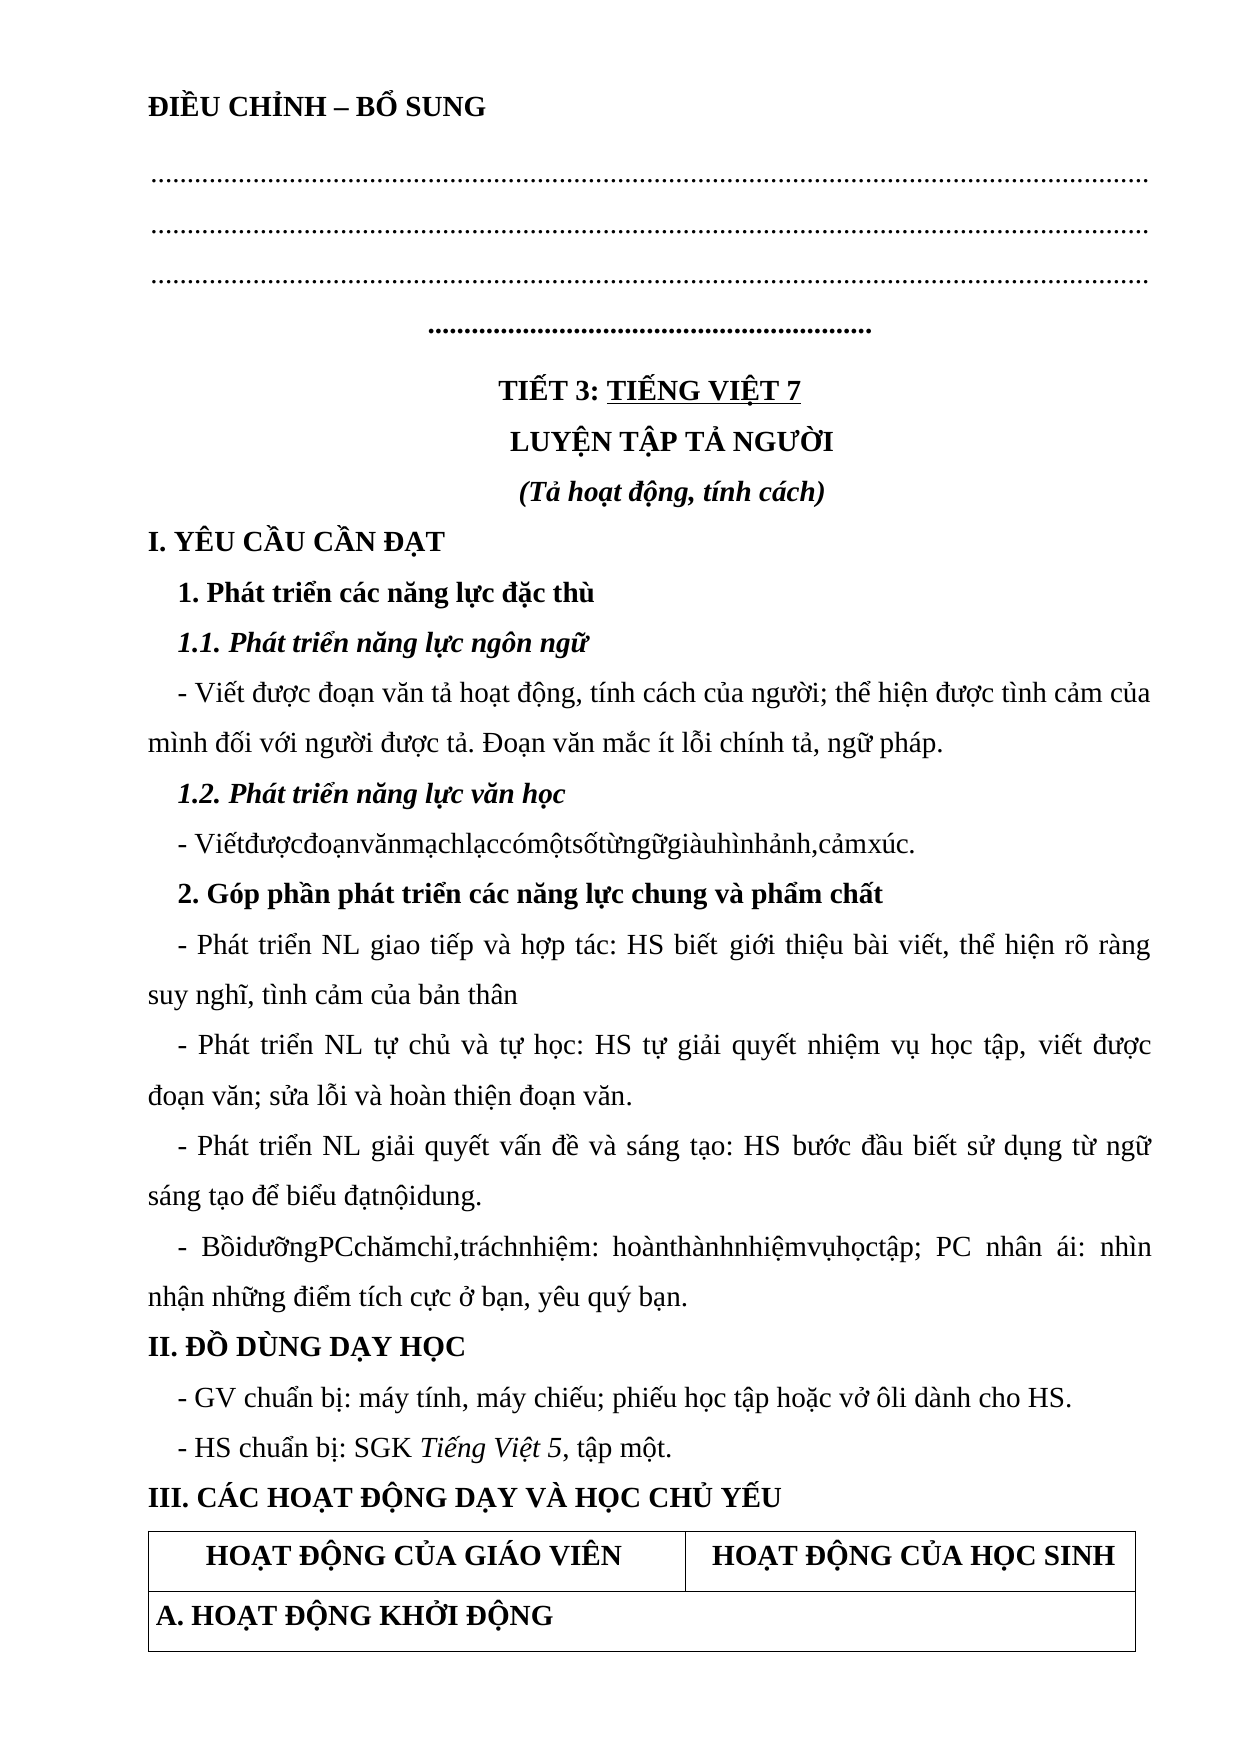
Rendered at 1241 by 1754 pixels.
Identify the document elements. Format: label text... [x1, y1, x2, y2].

text - BồidưỡngPCchămchỉ,tráchnhiệm: hoànthànhnhiệmvụhọctập; PC nhân ái: nhìn nhận những điểm tích cực ở bạn, yêu quý bạn. [148, 1229, 1152, 1313]
text LUYỆN TẬP TẢ NGƯỜI [148, 424, 1152, 457]
text - Phát triển NL giải quyết vấn đề và sáng tạo: HS bước đầu biết sử dụng từ ngữ sáng tạo để biểu đạtnộidung. [148, 1128, 1152, 1212]
text III. CÁC HOẠT ĐỘNG DẠY VÀ HỌC CHỦ YẾU [148, 1480, 1152, 1514]
table_header HOẠT ĐỘNG CỦA HỌC SINH [686, 1532, 1135, 1591]
text - GV chuẩn bị: máy tính, máy chiếu; phiếu học tập hoặc vở ôli dành cho HS. [148, 1380, 1152, 1413]
text (Tả hoạt động, tính cách) [148, 474, 1152, 508]
text - Phát triển NL giao tiếp và hợp tác: HS biết giới thiệu bài viết, thể hiện rõ ràng suy nghĩ, tình cảm của bản thân [148, 927, 1152, 1011]
text II. ĐỒ DÙNG DẠY HỌC [148, 1329, 1152, 1363]
text - Viếtđượcđoạnvănmạchlạccómộtsốtừngữgiàuhìnhảnh,cảmxúc. [148, 826, 1152, 860]
text - Phát triển NL tự chủ và tự học: HS tự giải quyết nhiệm vụ học tập, viết được đoạn văn; sửa lỗi và hoàn thiện đoạn văn. [148, 1027, 1152, 1111]
table_cell A. HOẠT ĐỘNG KHỞI ĐỘNG [149, 1592, 1135, 1651]
table_header HOẠT ĐỘNG CỦA GIÁO VIÊN [149, 1532, 685, 1591]
text I. YÊU CẦU CẦN ĐẠT [148, 524, 1152, 558]
text 1.2. Phát triển năng lực văn học [148, 776, 1152, 809]
text 1.1. Phát triển năng lực ngôn ngữ [148, 625, 1152, 658]
text 1. Phát triển các năng lực đặc thù [148, 575, 1152, 608]
text TIẾT 3: TIẾNG VIỆT 7 [148, 373, 1152, 407]
text 2. Góp phần phát triển các năng lực chung và phẩm chất [148, 877, 1152, 910]
text ĐIỀU CHỈNH – BỔ SUNG [148, 89, 1152, 122]
text ........................................................................................................................................................................................................................................................................................................................................................................................................................................................................................ [148, 156, 1152, 340]
text - HS chuẩn bị: SGK Tiếng Việt 5, tập một. [148, 1430, 1152, 1463]
text - Viết được đoạn văn tả hoạt động, tính cách của người; thể hiện được tình cảm của mình đối với người được tả. Đoạn văn mắc ít lỗi chính tả, ngữ pháp. [148, 675, 1152, 759]
